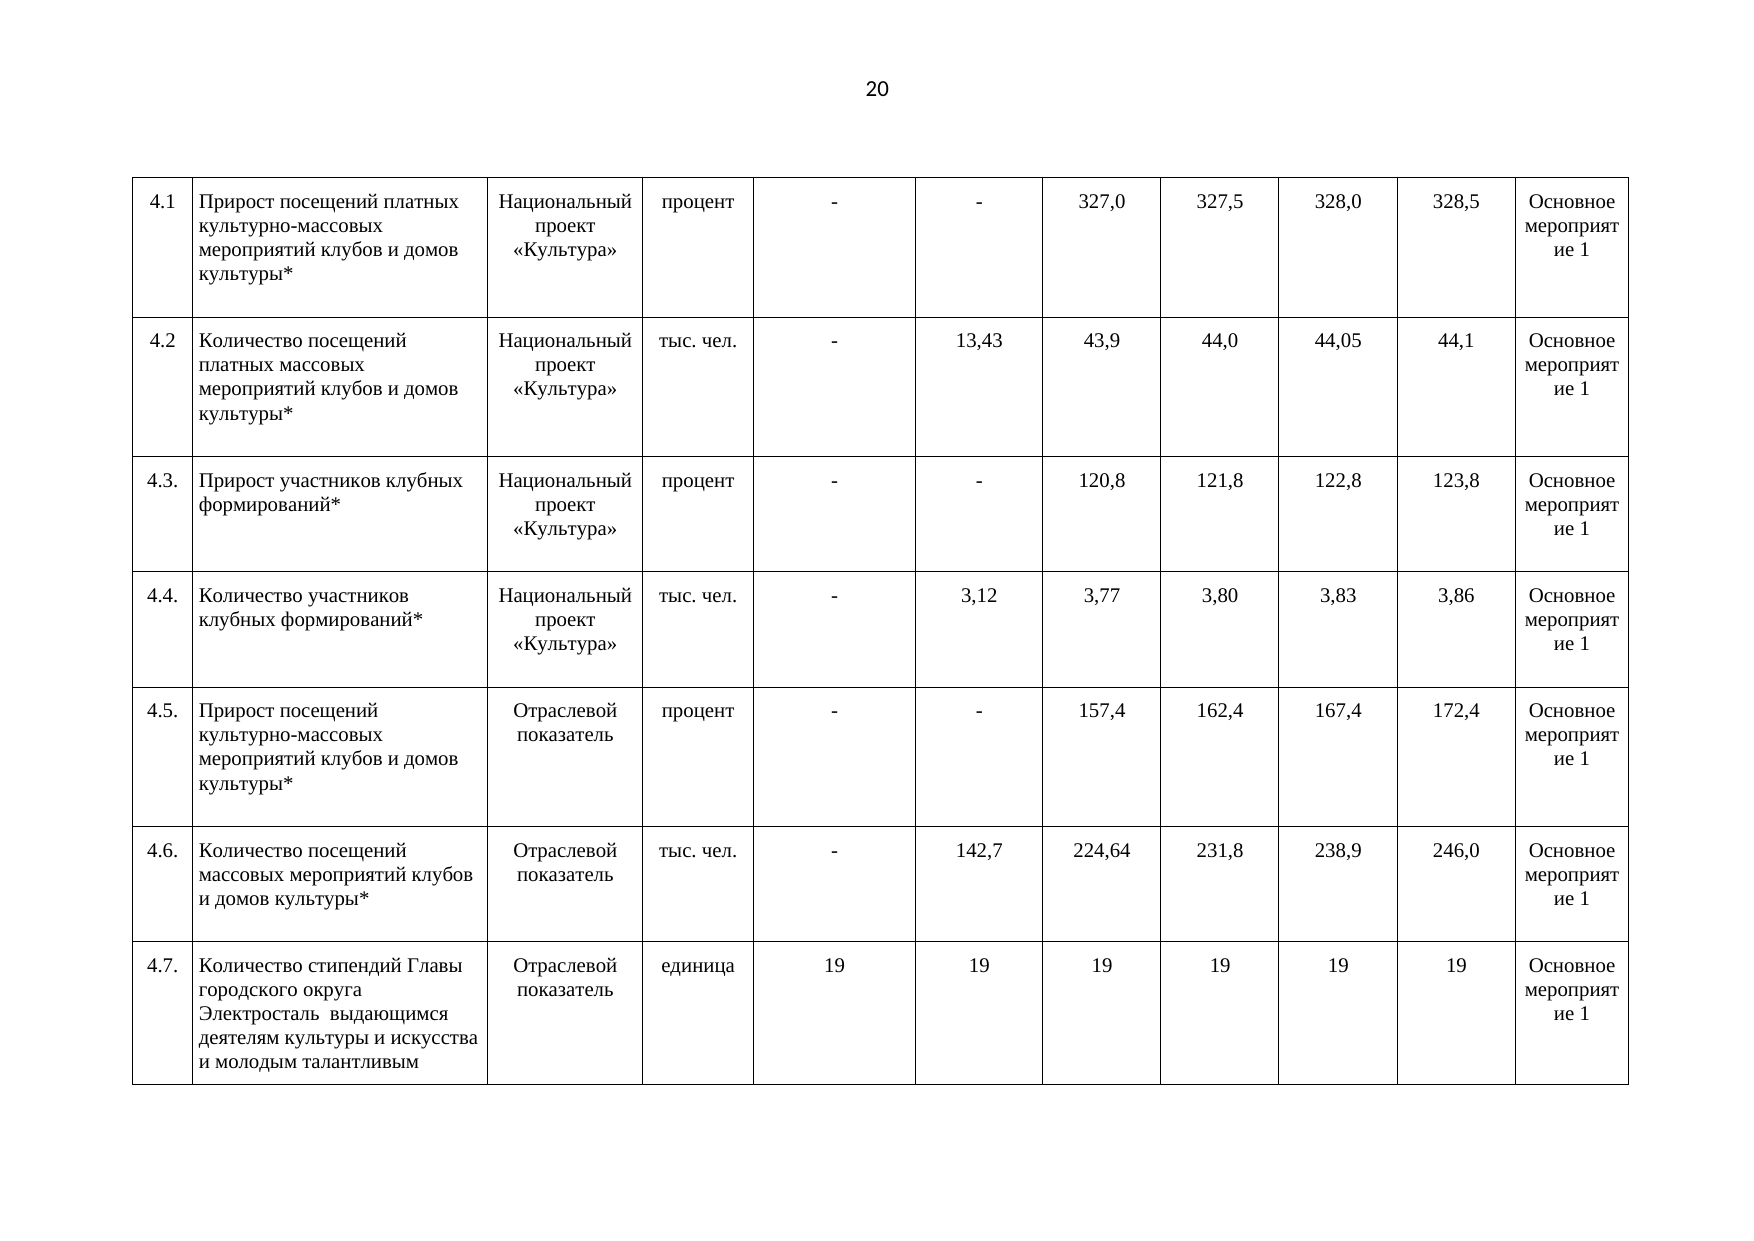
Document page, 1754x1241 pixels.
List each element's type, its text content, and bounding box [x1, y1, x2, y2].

table_cell 327,5 [1161, 178, 1278, 317]
table_cell 19 [1161, 942, 1278, 1084]
table_cell 224,64 [1043, 827, 1160, 941]
table_cell Основное мероприятие 1 [1516, 178, 1628, 317]
table_cell 121,8 [1161, 457, 1278, 571]
table_cell 122,8 [1279, 457, 1397, 571]
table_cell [1516, 942, 1628, 1084]
table_cell процент [643, 688, 753, 826]
table_cell Национальный проект «Культура» [488, 318, 642, 456]
table_cell 3,83 [1279, 572, 1397, 687]
table_cell Национальный проект «Культура» [488, 178, 642, 317]
table_cell 44,0 [1161, 318, 1278, 456]
table_cell 3,86 [1398, 572, 1515, 687]
table_cell 157,4 [1043, 688, 1160, 826]
table_cell 4.4. [133, 572, 192, 687]
table_cell 172,4 [1398, 688, 1515, 826]
table_cell Прирост посещений платных культурно-массовых мероприятий клубов и домов культуры* [193, 178, 487, 317]
table_cell 4.3. [133, 457, 192, 571]
table_cell - [754, 178, 915, 317]
table_cell тыс. чел. [643, 827, 753, 941]
table_cell 231,8 [1161, 827, 1278, 941]
table_cell Основное мероприятие 1 [1516, 572, 1628, 687]
table_cell Основное мероприятие 1 [1516, 318, 1628, 456]
table_cell 120,8 [1043, 457, 1160, 571]
table_cell 4.6. [133, 827, 192, 941]
table_cell Количество посещений платных массовых мероприятий клубов и домов культуры* [193, 318, 487, 456]
table_cell 43,9 [1043, 318, 1160, 456]
table_cell 4.5. [133, 688, 192, 826]
table_cell Основное мероприятие 1 [1516, 457, 1628, 571]
table_cell единица [643, 942, 753, 1084]
table_cell процент [643, 178, 753, 317]
table_cell - [916, 178, 1042, 317]
table_cell - [754, 688, 915, 826]
table_cell 327,0 [1043, 178, 1160, 317]
table_cell 246,0 [1398, 827, 1515, 941]
table_cell 44,1 [1398, 318, 1515, 456]
table_cell Национальный проект «Культура» [488, 572, 642, 687]
table_cell Национальный проект «Культура» [488, 457, 642, 571]
table_cell 4.7. [133, 942, 192, 1084]
table_cell 19 [1279, 942, 1397, 1084]
table_cell 19 [1398, 942, 1515, 1084]
table_cell - [754, 457, 915, 571]
table_cell 328,0 [1279, 178, 1397, 317]
table_cell - [916, 688, 1042, 826]
table_cell - [916, 457, 1042, 571]
table_cell Отраслевой показатель [488, 688, 642, 826]
table_cell 142,7 [916, 827, 1042, 941]
table_cell 3,12 [916, 572, 1042, 687]
table_cell 3,80 [1161, 572, 1278, 687]
table_cell 19 [1043, 942, 1160, 1084]
table_cell Прирост посещений культурно-массовых мероприятий клубов и домов культуры* [193, 688, 487, 826]
table_cell 19 [754, 942, 915, 1084]
table_cell - [754, 827, 915, 941]
table_cell Количество посещений массовых мероприятий клубов и домов культуры* [193, 827, 487, 941]
table_cell 3,77 [1043, 572, 1160, 687]
table_cell 13,43 [916, 318, 1042, 456]
table_cell Основное мероприятие 1 [1516, 688, 1628, 826]
table_cell 238,9 [1279, 827, 1397, 941]
table_cell процент [643, 457, 753, 571]
table_cell тыс. чел. [643, 318, 753, 456]
table_cell Количество участников клубных формирований* [193, 572, 487, 687]
table_cell Отраслевой показатель [488, 827, 642, 941]
table_cell 328,5 [1398, 178, 1515, 317]
table_cell - [754, 572, 915, 687]
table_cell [193, 942, 487, 1084]
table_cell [488, 942, 642, 1084]
table_cell - [754, 318, 915, 456]
table_cell 162,4 [1161, 688, 1278, 826]
table_cell тыс. чел. [643, 572, 753, 687]
table_cell Прирост участников клубных формирований* [193, 457, 487, 571]
table_cell 123,8 [1398, 457, 1515, 571]
table_cell 19 [916, 942, 1042, 1084]
table_cell 4.1 [133, 178, 192, 317]
table_cell Основное мероприятие 1 [1516, 827, 1628, 941]
table_cell 44,05 [1279, 318, 1397, 456]
table_cell 167,4 [1279, 688, 1397, 826]
table_cell 4.2 [133, 318, 192, 456]
